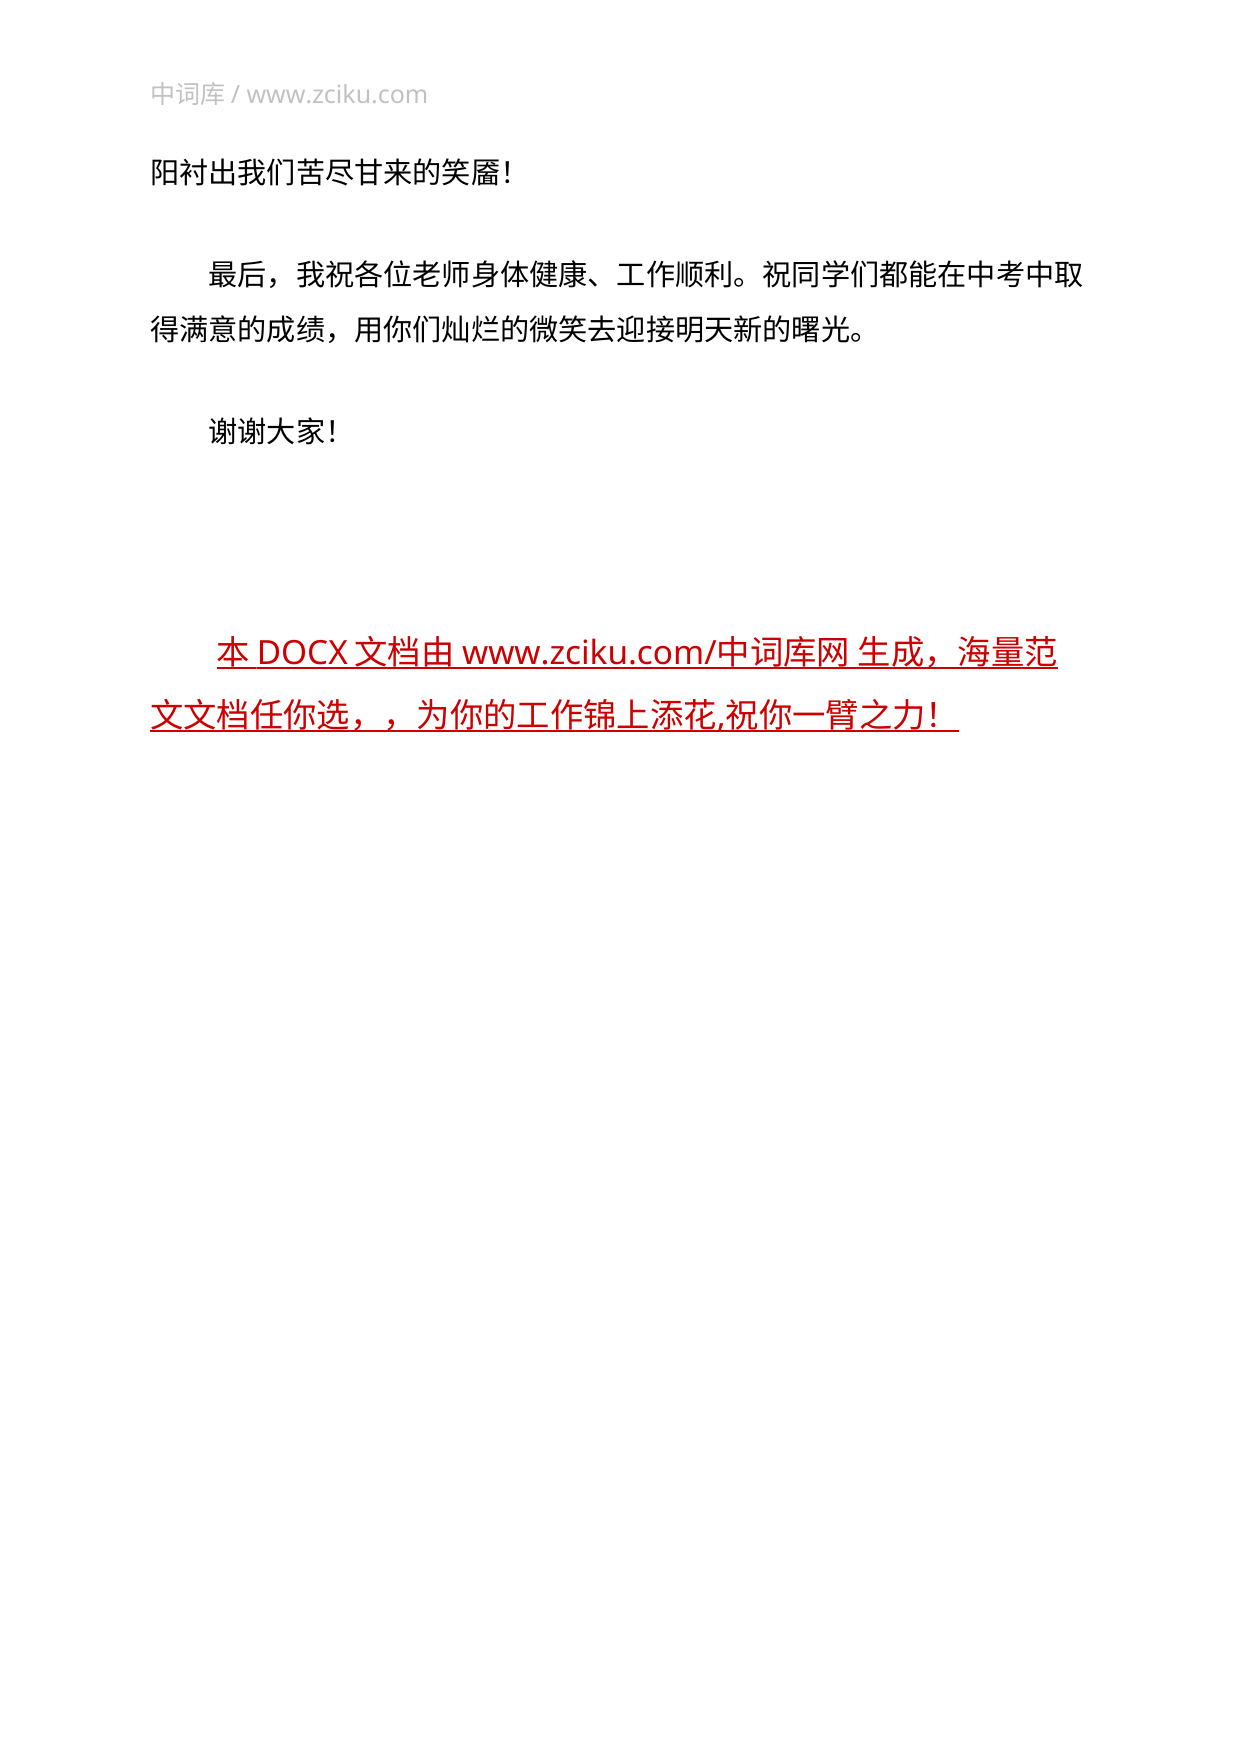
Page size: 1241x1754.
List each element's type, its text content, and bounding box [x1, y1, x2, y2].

text 最后，我祝各位老师身体健康、工作顺利。祝同学们都能在中考中取得满意的成绩，用你们灿烂的微笑去迎接明天新的曙光。 [150, 252, 1090, 349]
text 谢谢大家！ [150, 408, 1090, 451]
text 本DOCX文档由 www.zciku.com/中词库网 生成，海量范文文档任你选，，为你的工作锦上添花,祝你一臂之力！ [150, 626, 1090, 737]
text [150, 150, 1090, 192]
